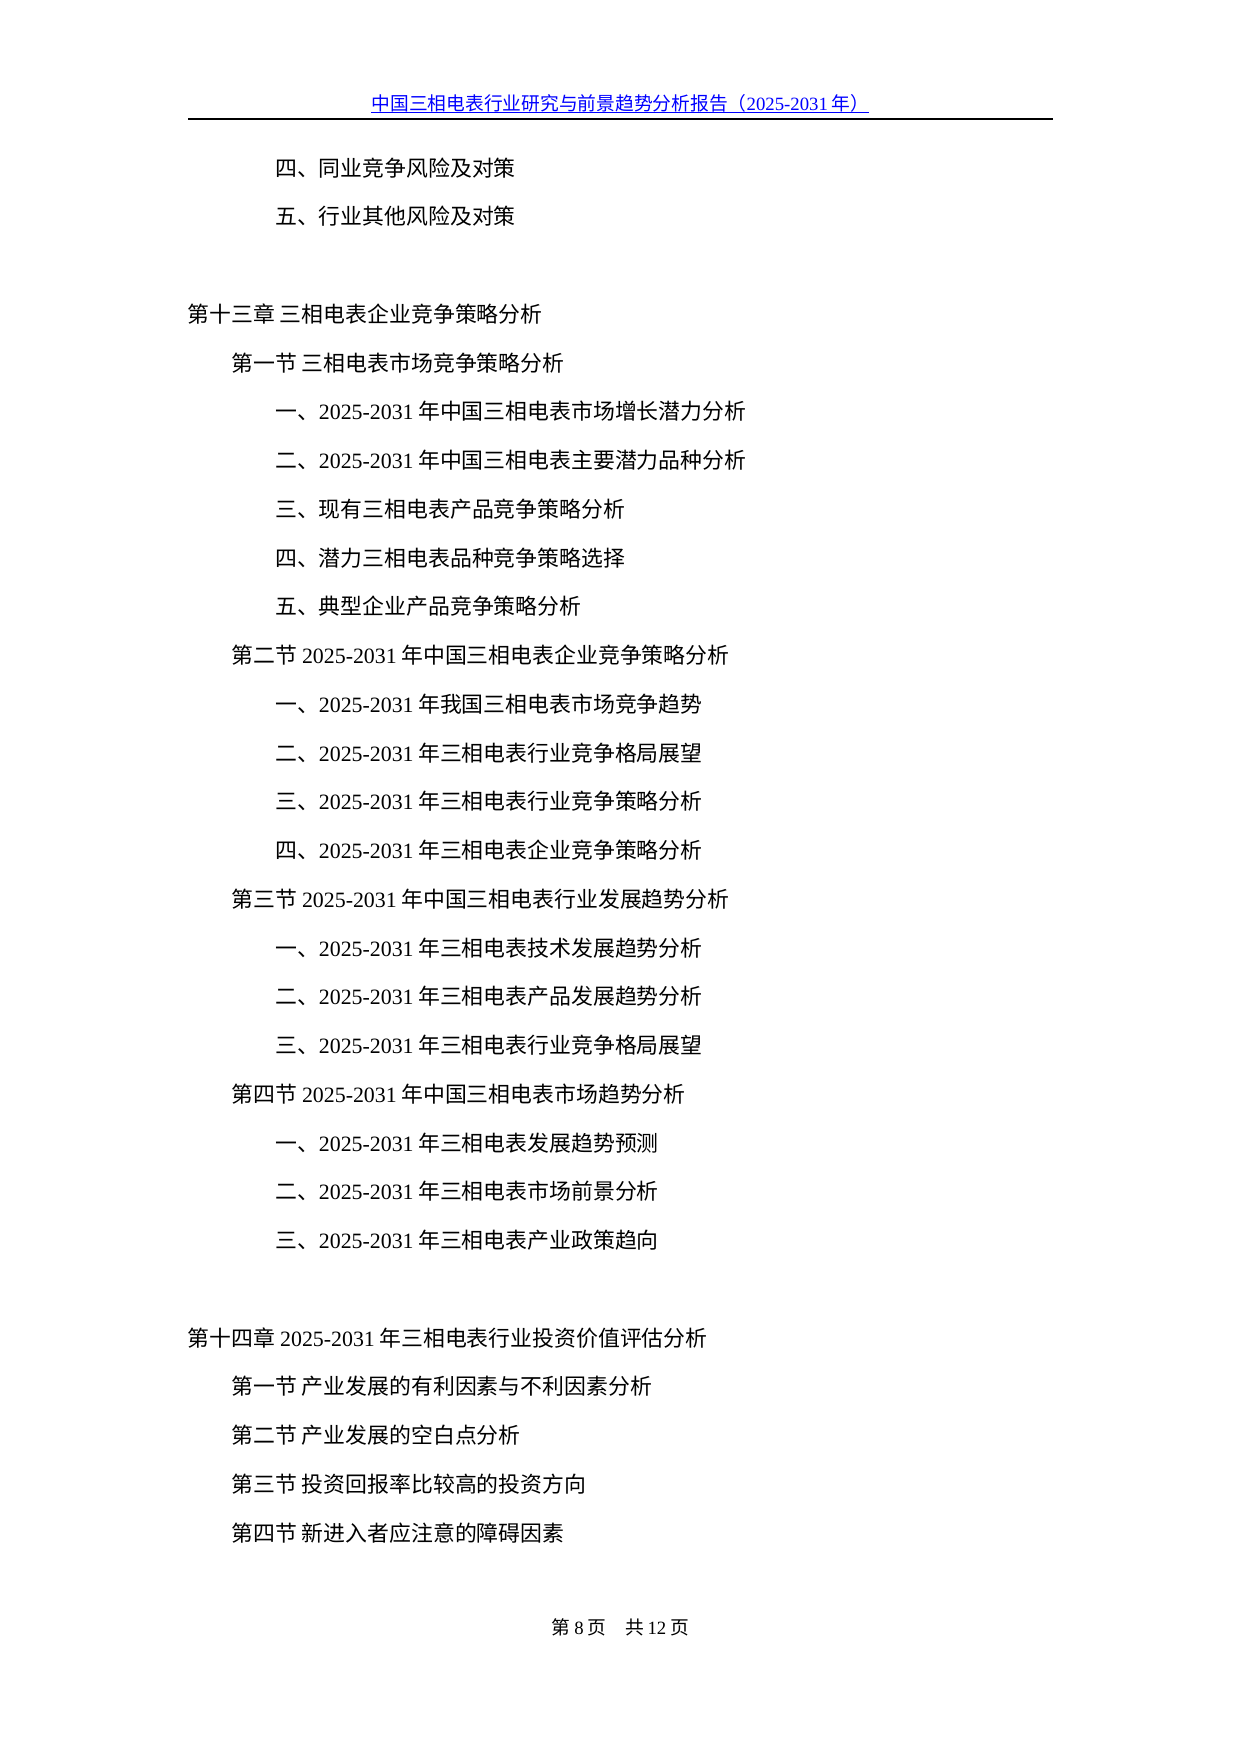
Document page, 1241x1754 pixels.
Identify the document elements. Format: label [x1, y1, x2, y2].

text [187, 150, 1053, 1548]
